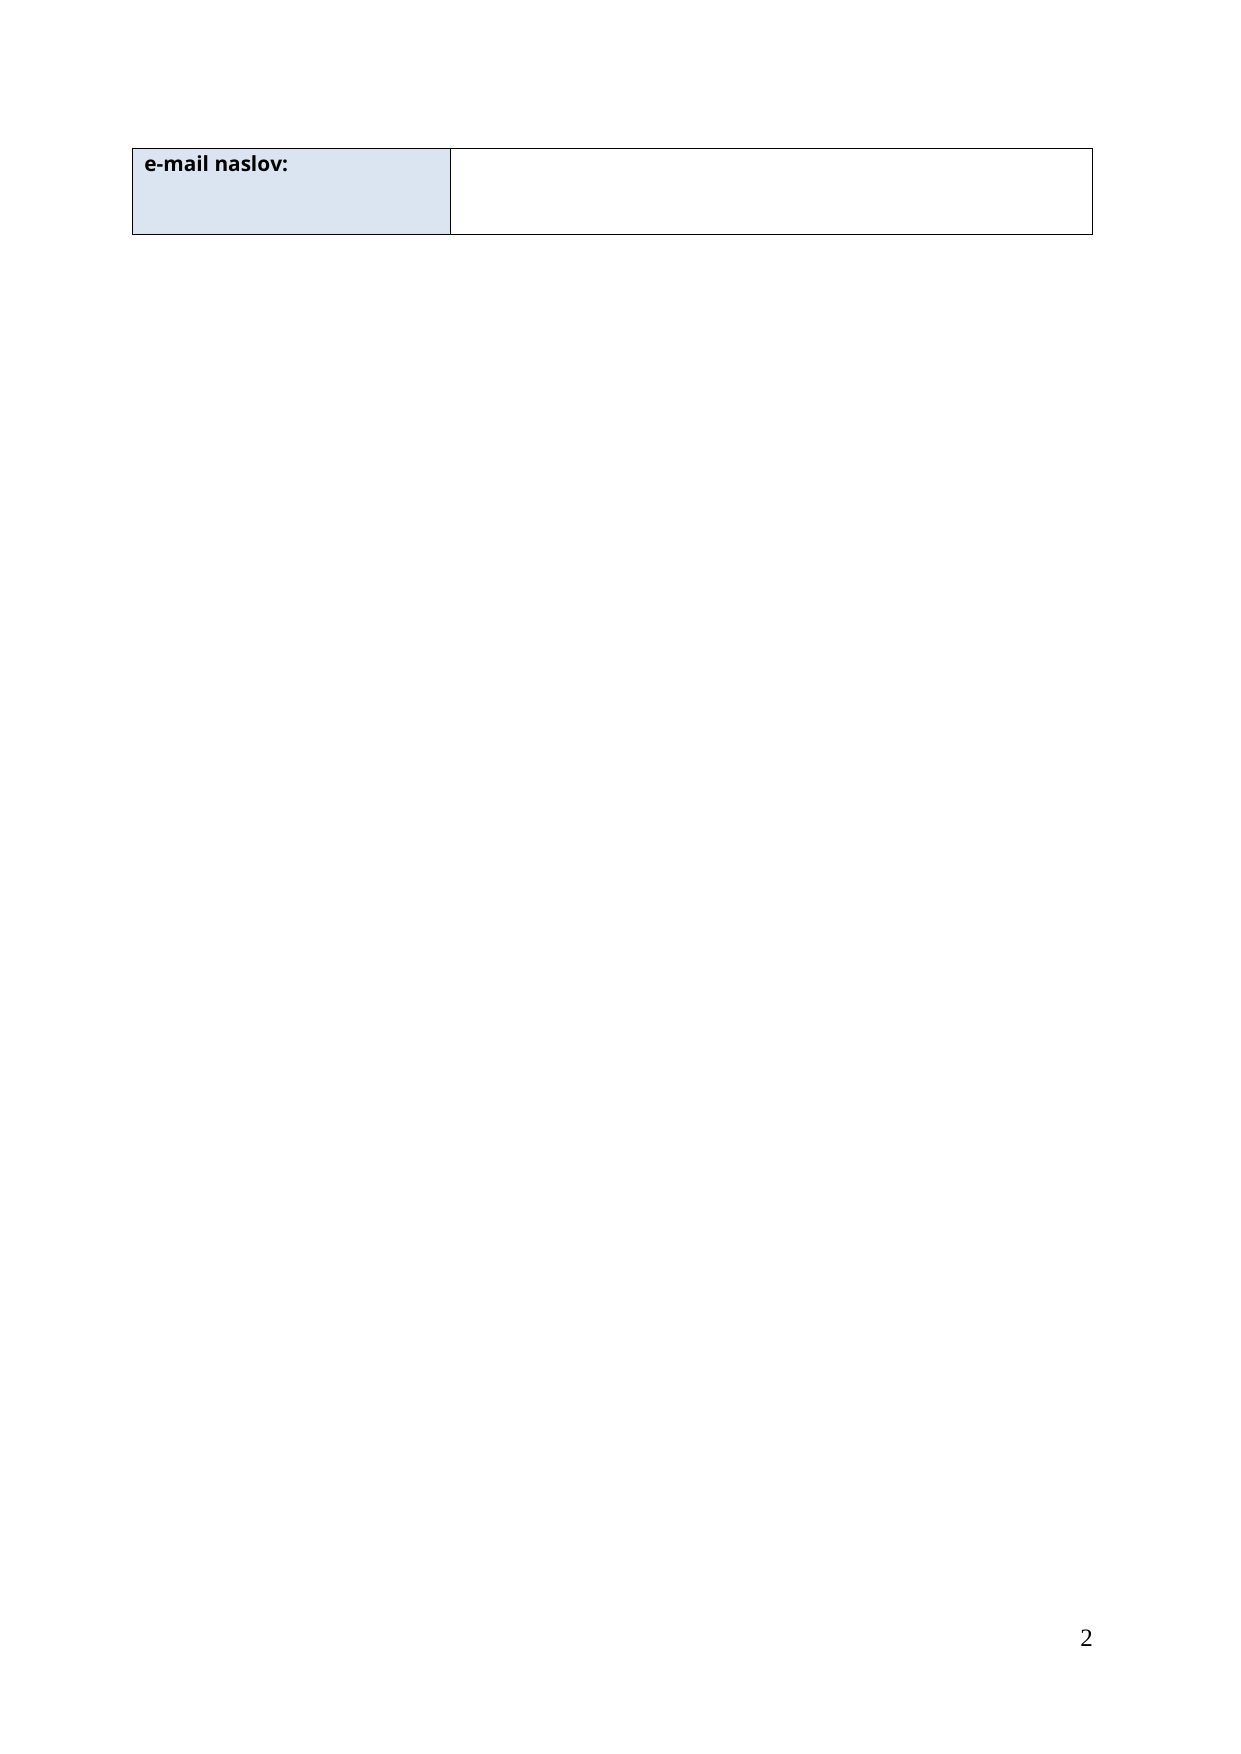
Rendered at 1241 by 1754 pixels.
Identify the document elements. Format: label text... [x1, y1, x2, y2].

table_cell e-mail naslov: [133, 149, 450, 234]
table_cell [451, 149, 1092, 234]
